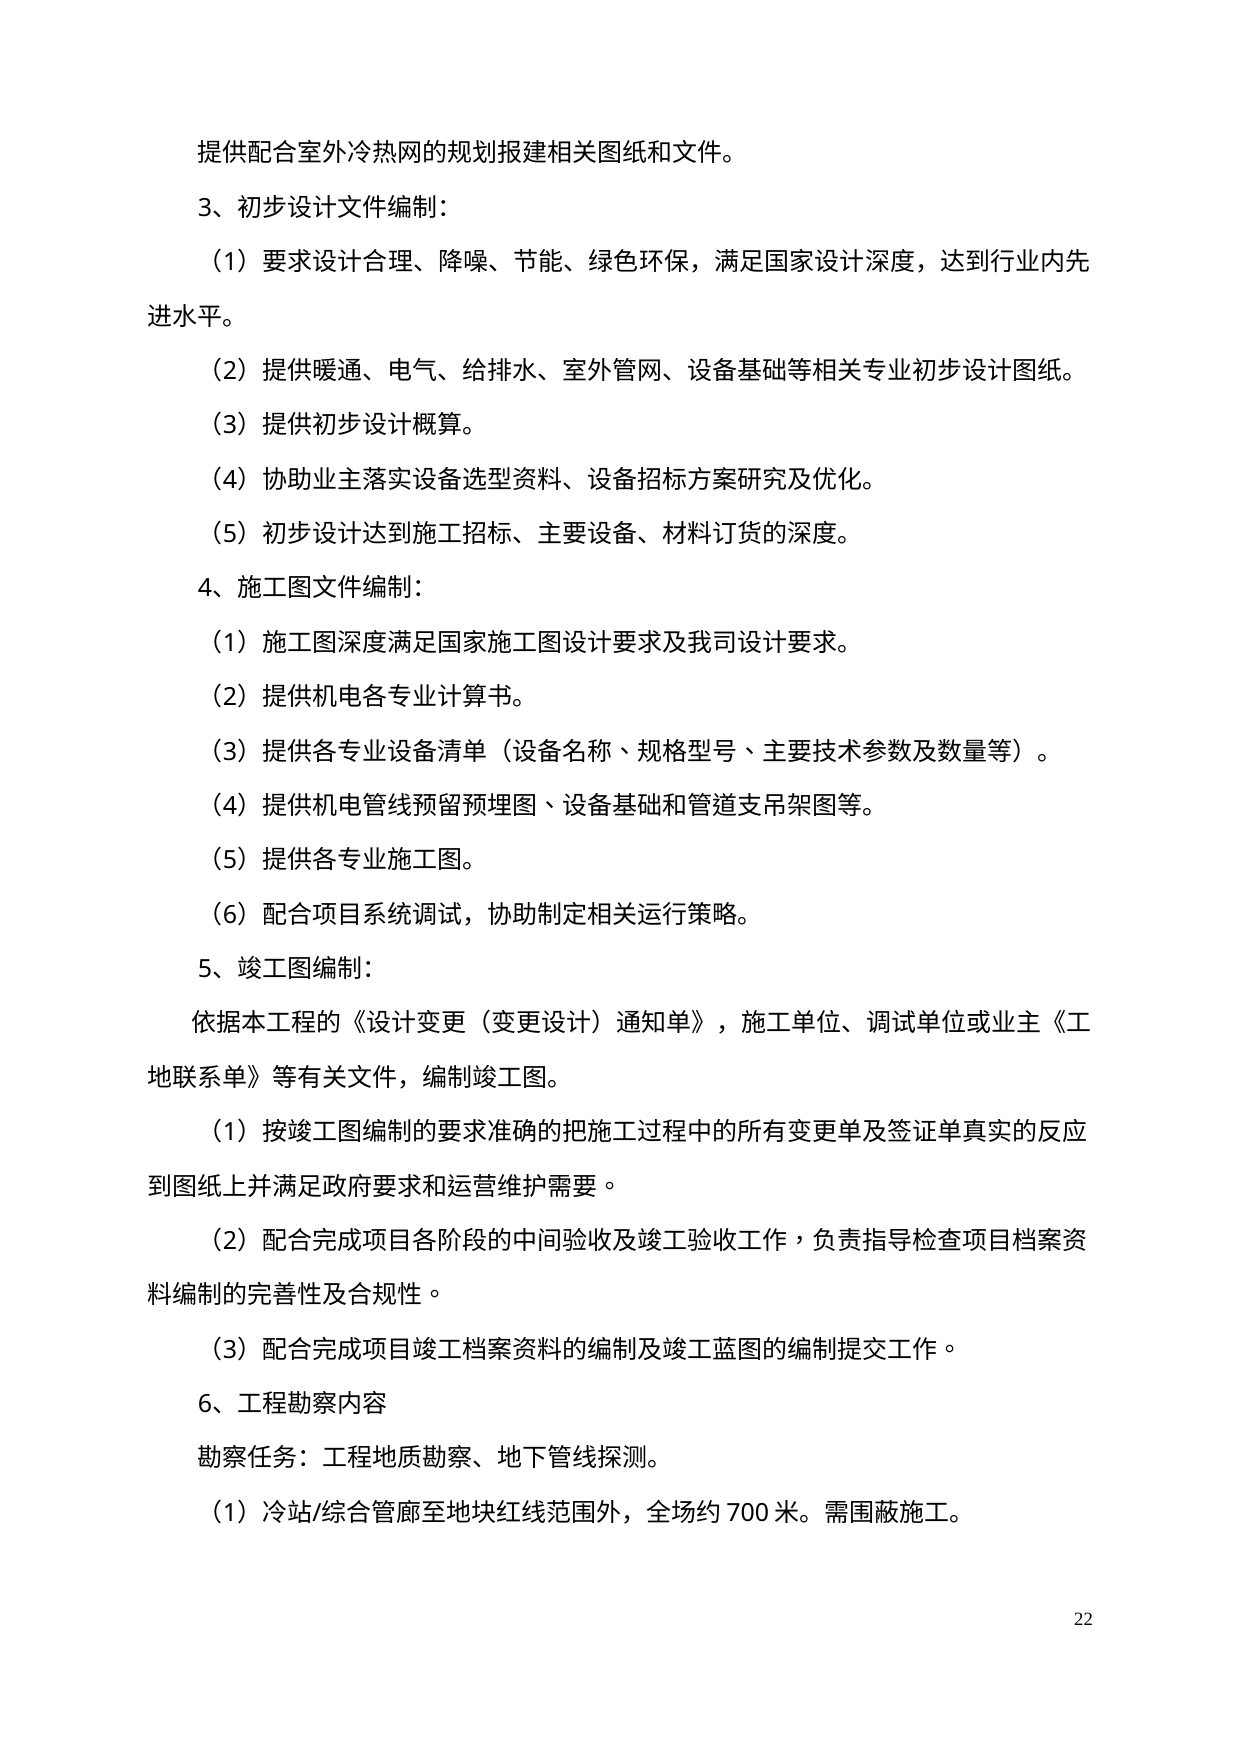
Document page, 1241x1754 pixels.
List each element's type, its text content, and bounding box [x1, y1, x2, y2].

text （2）提供机电各专业计算书。 [148, 677, 1092, 713]
text 6、工程勘察内容 [148, 1383, 1092, 1420]
text 依据本工程的《设计变更（变更设计）通知单》，施工单位、调试单位或业主《工地联系单》等有关文件，编制竣工图。 [148, 1003, 1092, 1093]
text （5）初步设计达到施工招标、主要设备、材料订货的深度。 [148, 513, 1092, 550]
text （4）提供机电管线预留预埋图、设备基础和管道支吊架图等。 [148, 785, 1092, 822]
text （4）协助业主落实设备选型资料、设备招标方案研究及优化。 [148, 459, 1092, 495]
text 4、施工图文件编制： [148, 568, 1092, 604]
text （3）提供各专业设备清单（设备名称、规格型号、主要技术参数及数量等）。 [148, 731, 1092, 767]
text 提供配合室外冷热网的规划报建相关图纸和文件。 [148, 133, 1092, 169]
text （2）提供暖通、电气、给排水、室外管网、设备基础等相关专业初步设计图纸。 [148, 350, 1092, 387]
text （1）按竣工图编制的要求准确的把施工过程中的所有变更单及签证单真实的反应到图纸上并满足政府要求和运营维护需要。 [148, 1112, 1092, 1202]
text 3、初步设计文件编制： [148, 187, 1092, 223]
text （5）提供各专业施工图。 [148, 840, 1092, 876]
text （1）要求设计合理、降噪、节能、绿色环保，满足国家设计深度，达到行业内先进水平。 [148, 242, 1092, 332]
text （3）配合完成项目竣工档案资料的编制及竣工蓝图的编制提交工作。 [148, 1329, 1092, 1365]
text （6）配合项目系统调试，协助制定相关运行策略。 [148, 894, 1092, 930]
text 勘察任务：工程地质勘察、地下管线探测。 [148, 1438, 1092, 1474]
list 冷站/综合管廊至地块红线范围外，全场约700米。需围蔽施工。 [148, 1492, 1092, 1528]
text （1）施工图深度满足国家施工图设计要求及我司设计要求。 [148, 622, 1092, 658]
text （3）提供初步设计概算。 [148, 405, 1092, 441]
text （2）配合完成项目各阶段的中间验收及竣工验收工作，负责指导检查项目档案资料编制的完善性及合规性。 [148, 1220, 1092, 1311]
text 5、竣工图编制： [148, 948, 1092, 985]
